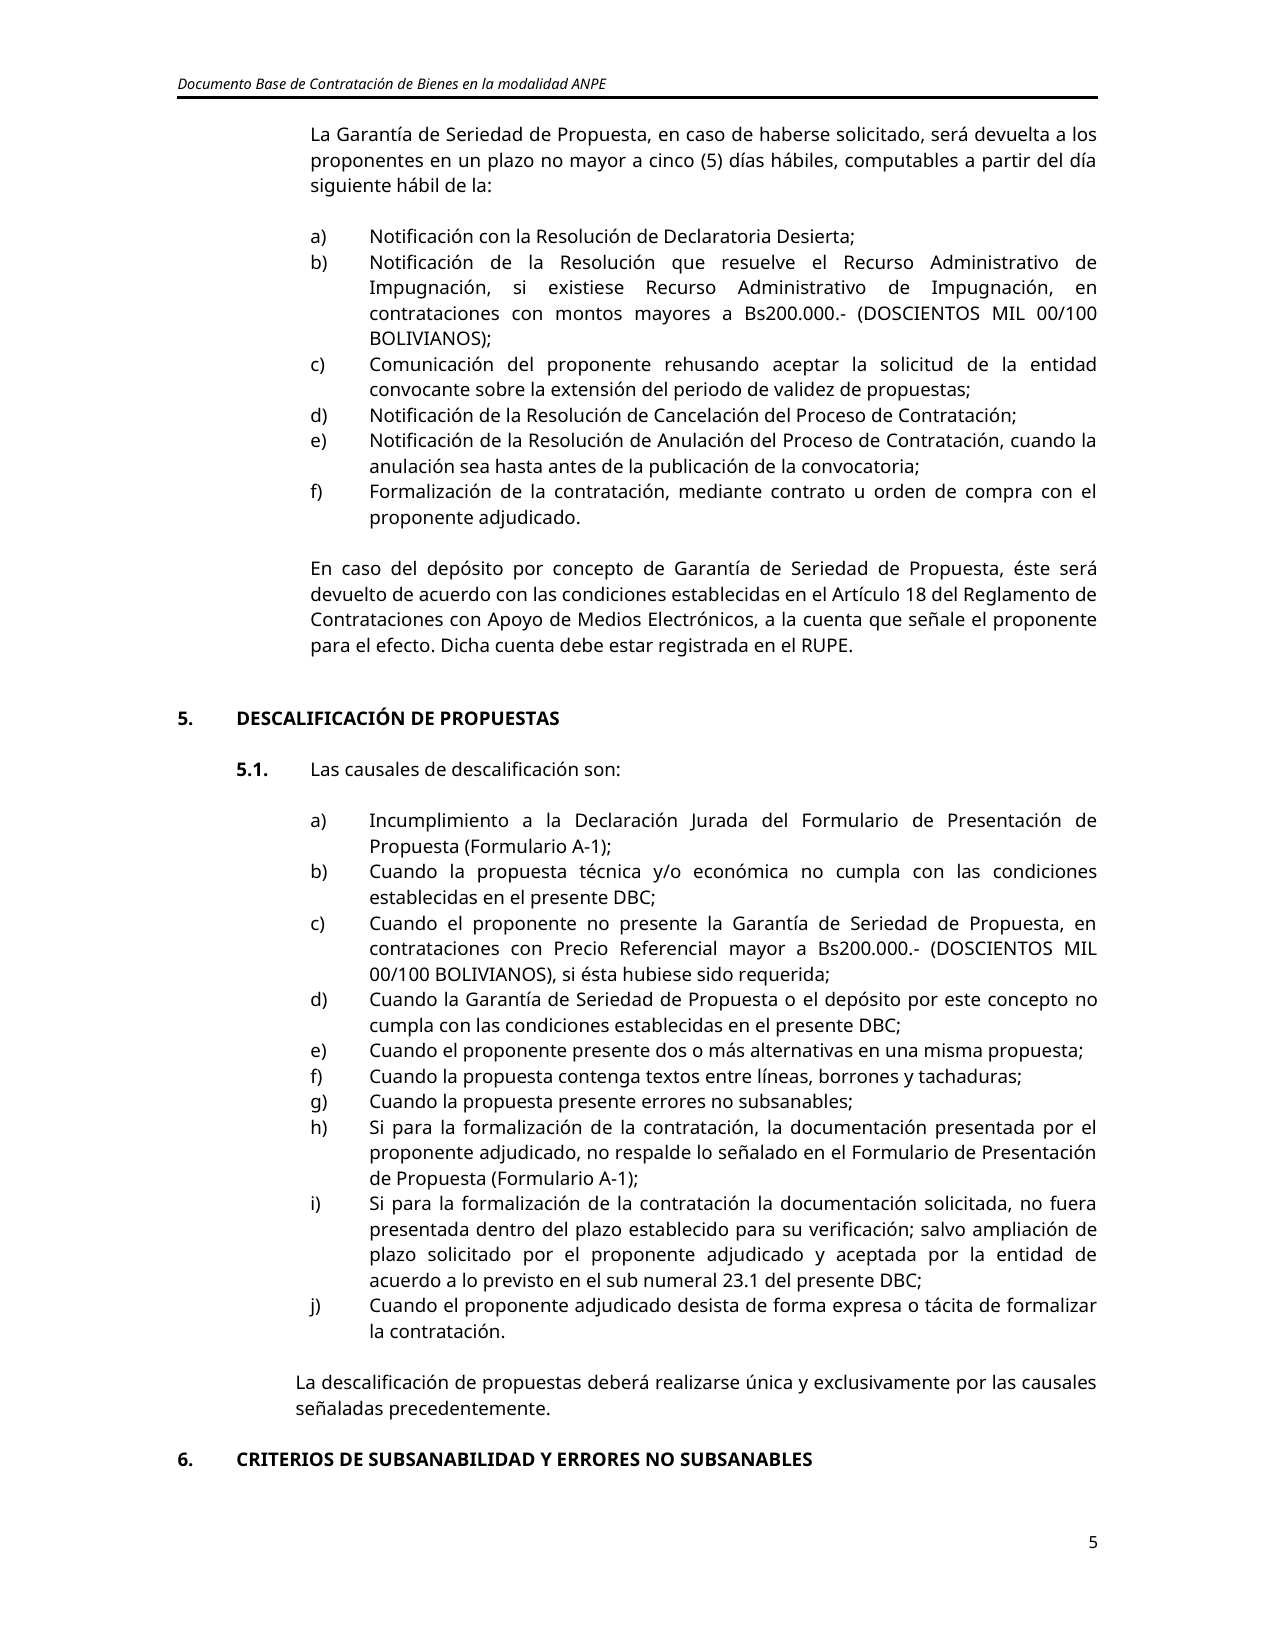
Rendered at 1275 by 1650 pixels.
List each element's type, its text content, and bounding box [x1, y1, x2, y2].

list Notificación de la Resolución que resuelve el Recurso Administrativo de Impugnación, si existiese Recurso Administrativo de Impugnación, en contrataciones con montos mayores a Bs200.000.- (DOSCIENTOS MIL 00/100 BOLIVIANOS); [310, 249, 1098, 351]
list Formalización de la contratación, mediante contrato u orden de compra con el proponente adjudicado. [310, 479, 1098, 530]
list Cuando el proponente no presente la Garantía de Seriedad de Propuesta, en contrataciones con Precio Referencial mayor a Bs200.000.- (DOSCIENTOS MIL 00/100 BOLIVIANOS), si ésta hubiese sido requerida; [310, 910, 1098, 986]
text En caso del depósito por concepto de Garantía de Seriedad de Propuesta, éste será devuelto de acuerdo con las condiciones establecidas en el Artículo 18 del Reglamento de Contrataciones con Apoyo de Medios Electrónicos, a la cuenta que señale el proponente para el efecto. Dicha cuenta debe estar registrada en el RUPE. [310, 555, 1098, 657]
list Cuando la propuesta contenga textos entre líneas, borrones y tachaduras; [310, 1063, 1098, 1088]
list Cuando la Garantía de Seriedad de Propuesta o el depósito por este concepto no cumpla con las condiciones establecidas en el presente DBC; [310, 986, 1098, 1037]
subtitle DESCALIFICACIÓN DE PROPUESTAS [177, 706, 1098, 731]
list Notificación con la Resolución de Declaratoria Desierta; [310, 224, 1098, 249]
text La Garantía de Seriedad de Propuesta, en caso de haberse solicitado, será devuelta a los proponentes en un plazo no mayor a cinco (5) días hábiles, computables a partir del día siguiente hábil de la: [310, 122, 1098, 198]
list Cuando la propuesta técnica y/o económica no cumpla con las condiciones establecidas en el presente DBC; [310, 859, 1098, 910]
list Si para la formalización de la contratación la documentación solicitada, no fuera presentada dentro del plazo establecido para su verificación; salvo ampliación de plazo solicitado por el proponente adjudicado y aceptada por la entidad de acuerdo a lo previsto en el sub numeral 23.1 del presente DBC; [310, 1191, 1098, 1293]
list Notificación de la Resolución de Cancelación del Proceso de Contratación; [310, 402, 1098, 428]
list Si para la formalización de la contratación, la documentación presentada por el proponente adjudicado, no respalde lo señalado en el Formulario de Presentación de Propuesta (Formulario A-1); [310, 1114, 1098, 1191]
list La descalificación de propuestas deberá realizarse única y exclusivamente por las causales señaladas precedentemente. [295, 1369, 1098, 1420]
list Cuando el proponente presente dos o más alternativas en una misma propuesta; [310, 1037, 1098, 1063]
subtitle CRITERIOS DE SUBSANABILIDAD Y ERRORES NO SUBSANABLES [177, 1446, 1098, 1471]
list Notificación de la Resolución de Anulación del Proceso de Contratación, cuando la anulación sea hasta antes de la publicación de la convocatoria; [310, 428, 1098, 479]
list Comunicación del proponente rehusando aceptar la solicitud de la entidad convocante sobre la extensión del periodo de validez de propuestas; [310, 351, 1098, 402]
subtitle Las causales de descalificación son: [236, 757, 1098, 782]
list Cuando la propuesta presente errores no subsanables; [310, 1088, 1098, 1114]
list Incumplimiento a la Declaración Jurada del Formulario de Presentación de Propuesta (Formulario A-1); [310, 808, 1098, 859]
list Cuando el proponente adjudicado desista de forma expresa o tácita de formalizar la contratación. [310, 1293, 1098, 1344]
